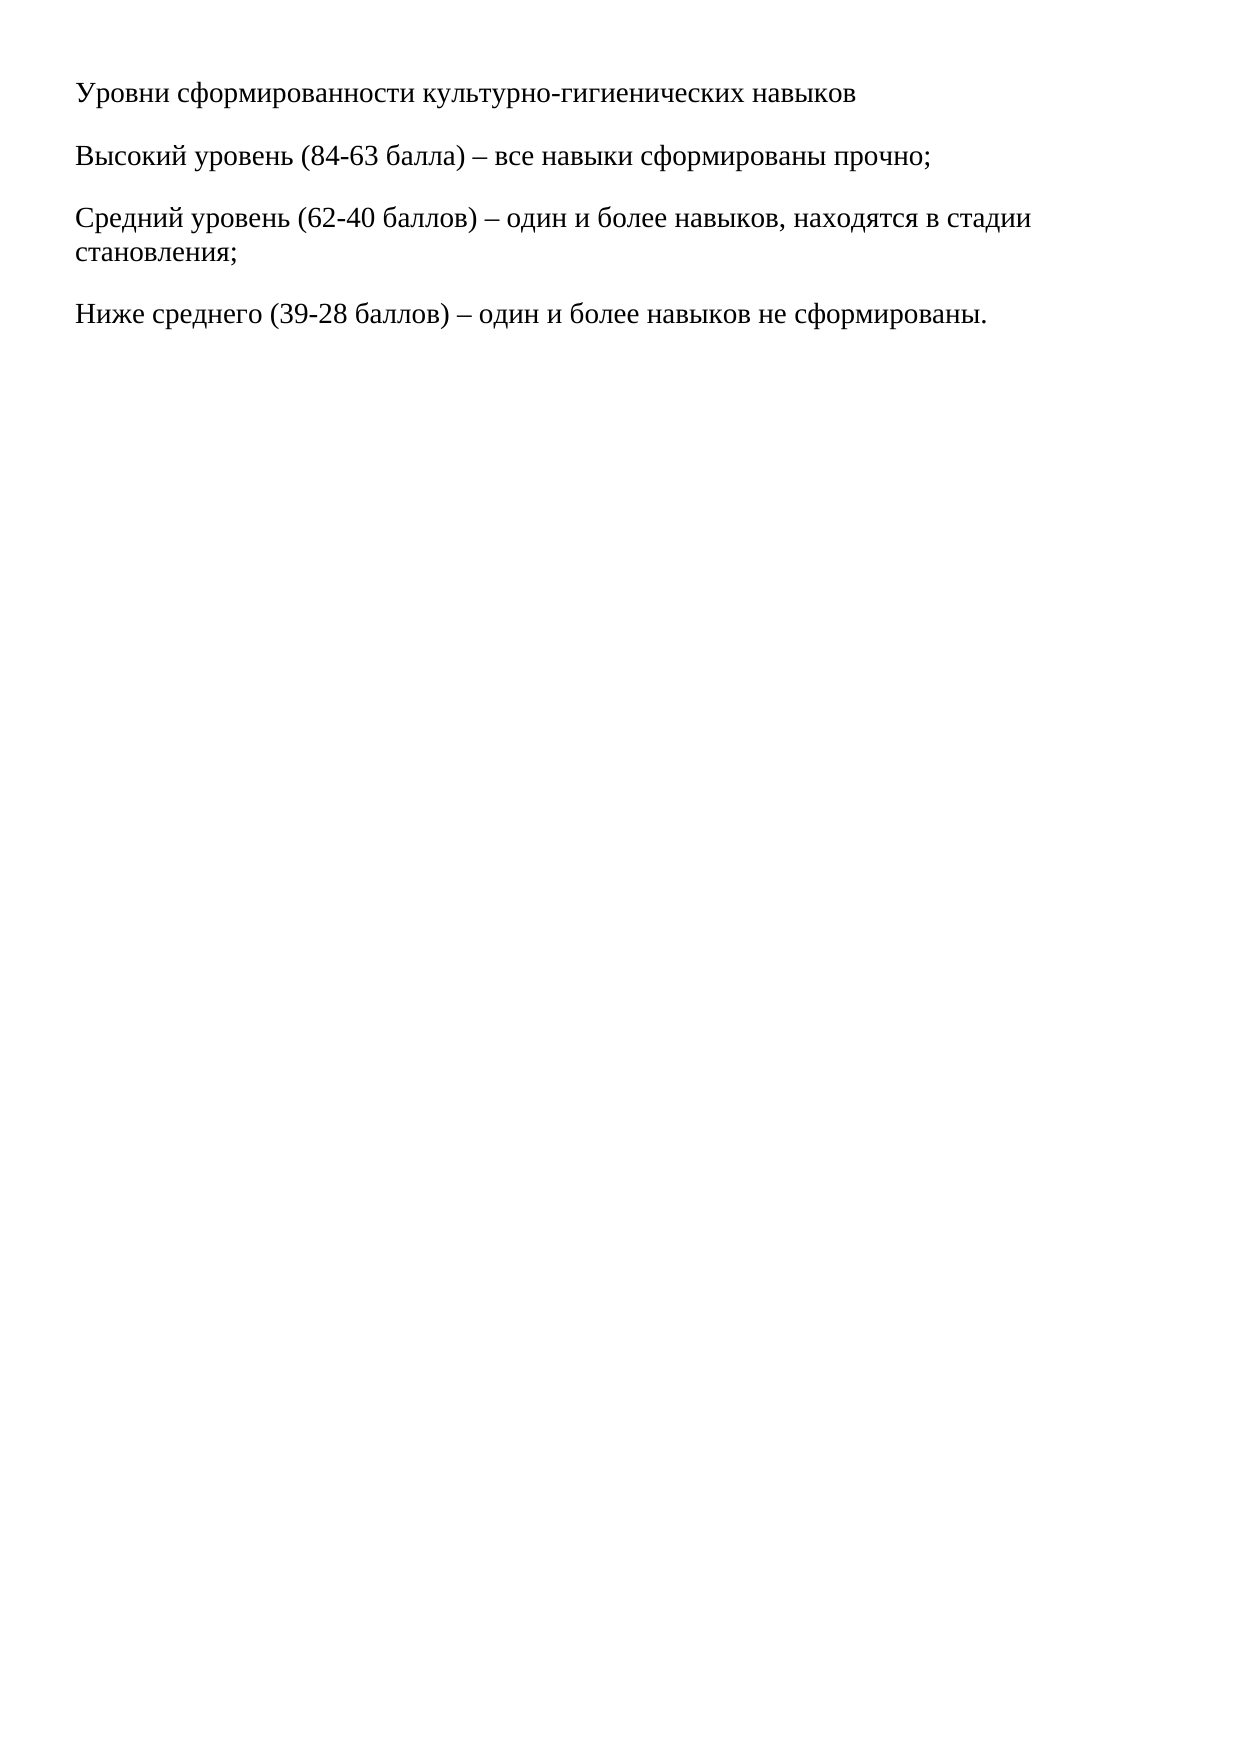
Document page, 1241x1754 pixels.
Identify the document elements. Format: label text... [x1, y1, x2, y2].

text Высокий уровень (84-63 балла) – все навыки сформированы прочно; [75, 138, 1165, 171]
text Средний уровень (62-40 баллов) – один и более навыков, находятся в стадии становления; [75, 200, 1165, 267]
text Ниже среднего (39-28 баллов) – один и более навыков не сформированы. [75, 297, 1165, 330]
text Уровни сформированности культурно-гигиенических навыков [75, 75, 1165, 108]
